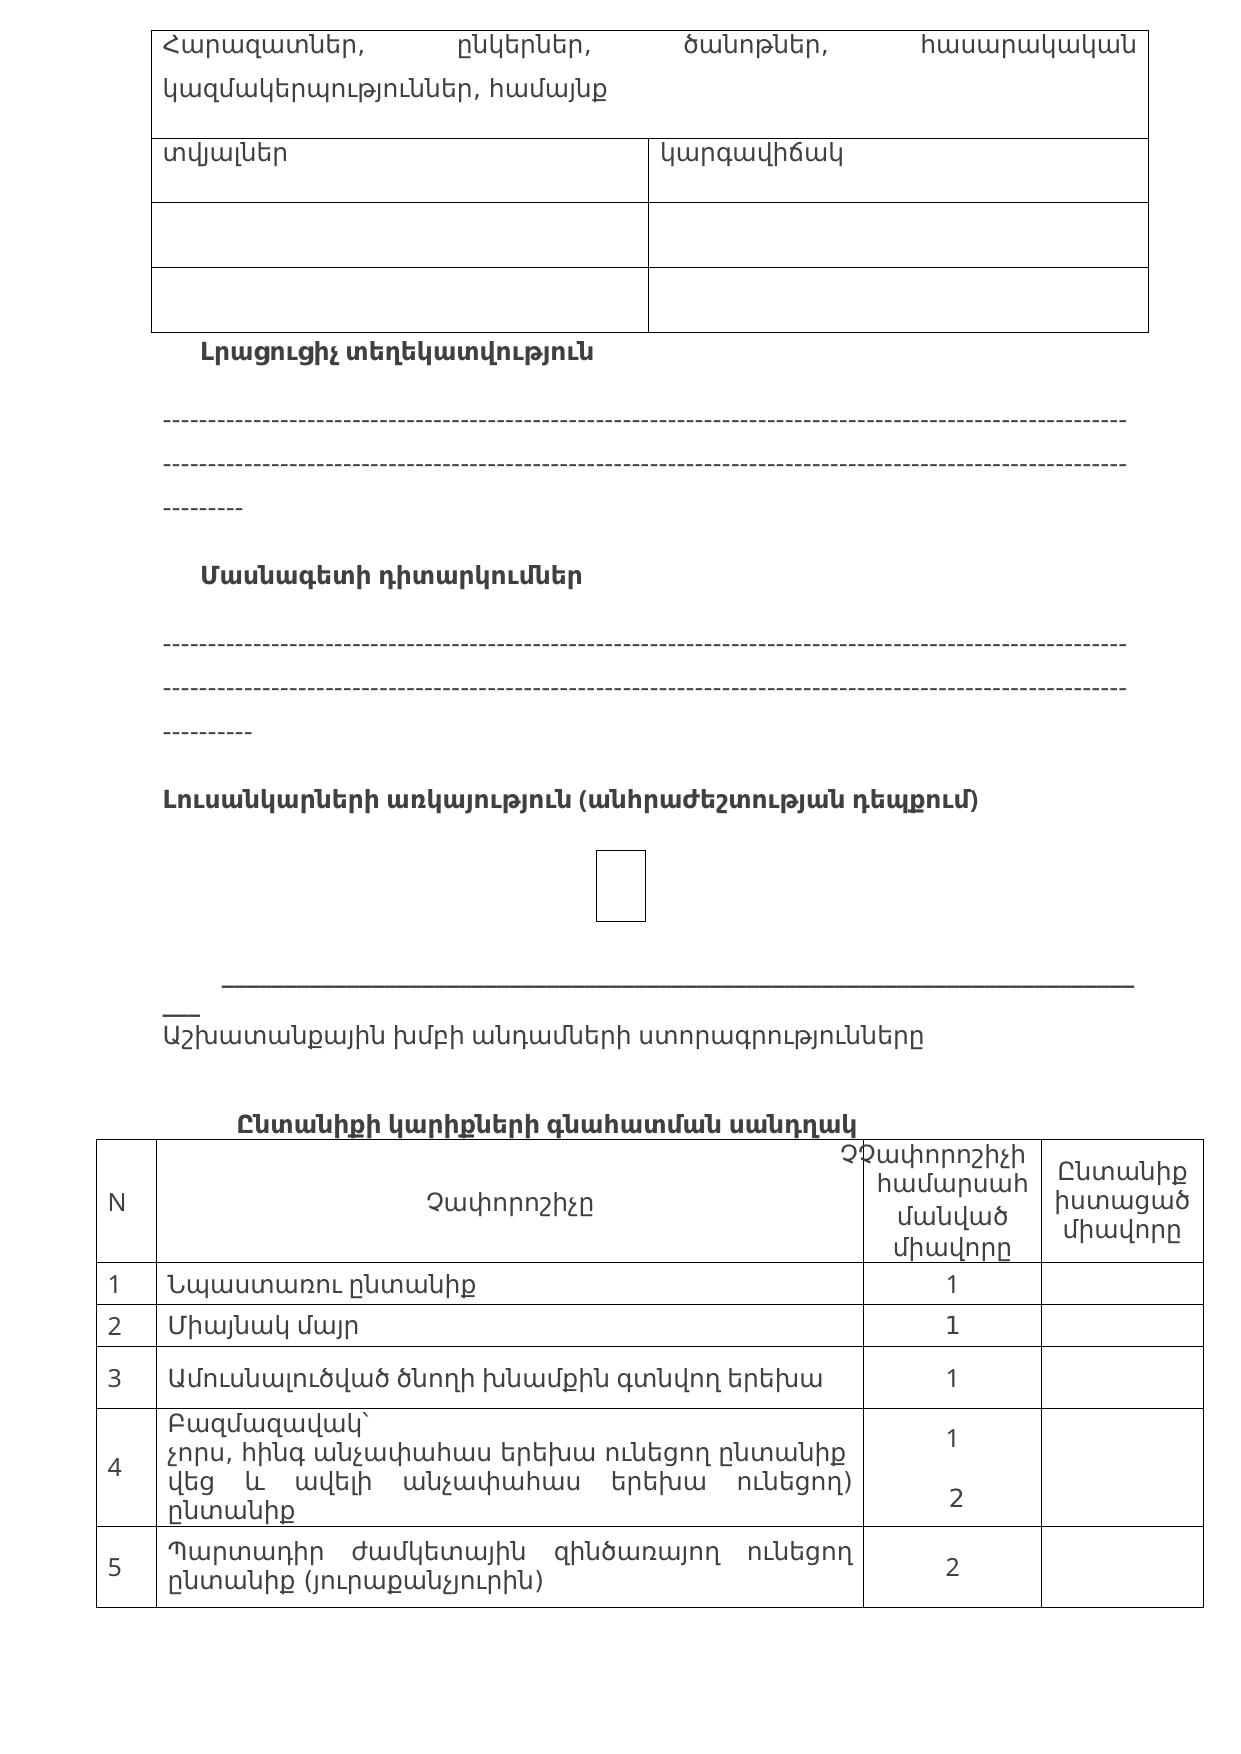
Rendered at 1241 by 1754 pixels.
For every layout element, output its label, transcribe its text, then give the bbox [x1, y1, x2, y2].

table_cell 1 [864, 1263, 1041, 1304]
table_cell 1 [97, 1263, 156, 1304]
text ------------------------------------------------------------------------------------------------------------------------------------------------------------------------------------------------------------------------------- [162, 405, 1137, 522]
table_cell կարգավիճակ [649, 139, 1148, 202]
text -------------------------------------------------------------------------------------------------------------------------------------------------------------------------------------------------------------------------------- [162, 629, 1137, 746]
table_cell Նպաստառու ընտանիք [157, 1263, 863, 1304]
table_header N [97, 1140, 156, 1262]
table_cell [152, 268, 648, 332]
table_cell [649, 268, 1148, 332]
table_header ՉՉափորոշիչիհամարսահմանված միավորը [864, 1140, 1041, 1262]
text Աշխատանքային խմբի անդամների ստորագրությունները [162, 1018, 1137, 1052]
table_cell 3 [97, 1347, 156, 1408]
table_cell [649, 203, 1148, 267]
table_cell 1 [864, 1347, 1041, 1408]
text Լուսանկարների առկայություն (անհրաժեշտության դեպքում) [162, 781, 1137, 815]
table_cell 4 [97, 1409, 156, 1526]
table_cell Պարտադիր ժամկետային զինծառայող ունեցող ընտանիք (յուրաքանչյուրին) [157, 1527, 863, 1607]
table_cell 5 [97, 1527, 156, 1607]
table_cell 1 2 [864, 1409, 1041, 1526]
table_cell [152, 203, 648, 267]
table_cell Ամուսնալուծված ծնողի խնամքին գտնվող երեխա [157, 1347, 863, 1408]
table_cell Միայնակ մայր [157, 1305, 863, 1346]
table_cell [1042, 1305, 1203, 1346]
text Լրացուցիչ տեղեկատվություն [200, 333, 1137, 367]
table_cell Բազմազավակ՝ չորս, հինգ անչափահաս երեխա ունեցող ընտանիք վեց և ավելի անչափահաս երեխա ունեցող) ընտանիք [157, 1409, 863, 1526]
table_cell 2 [864, 1527, 1041, 1607]
text ____________________________________________________________________________ [162, 919, 1137, 1018]
table_header Հարազատներ, ընկերներ, ծանոթներ, հասարակական կազմակերպություններ, համայնք [152, 31, 1148, 137]
text Ընտանիքի կարիքների գնահատման սանդղակ [162, 1110, 1137, 1139]
table_cell [1042, 1409, 1203, 1526]
table_header [597, 851, 645, 921]
table_header Ընտանիքիստացածմիավորը [1042, 1140, 1203, 1262]
table_cell [1042, 1347, 1203, 1408]
table_cell [1042, 1263, 1203, 1304]
table_header Չափորոշիչը [157, 1140, 863, 1262]
table_cell տվյալներ [152, 139, 648, 202]
table_cell 2 [97, 1305, 156, 1346]
text Մասնագետի դիտարկումներ [200, 557, 1137, 591]
table_cell [1042, 1527, 1203, 1607]
table_cell 1 [864, 1305, 1041, 1346]
